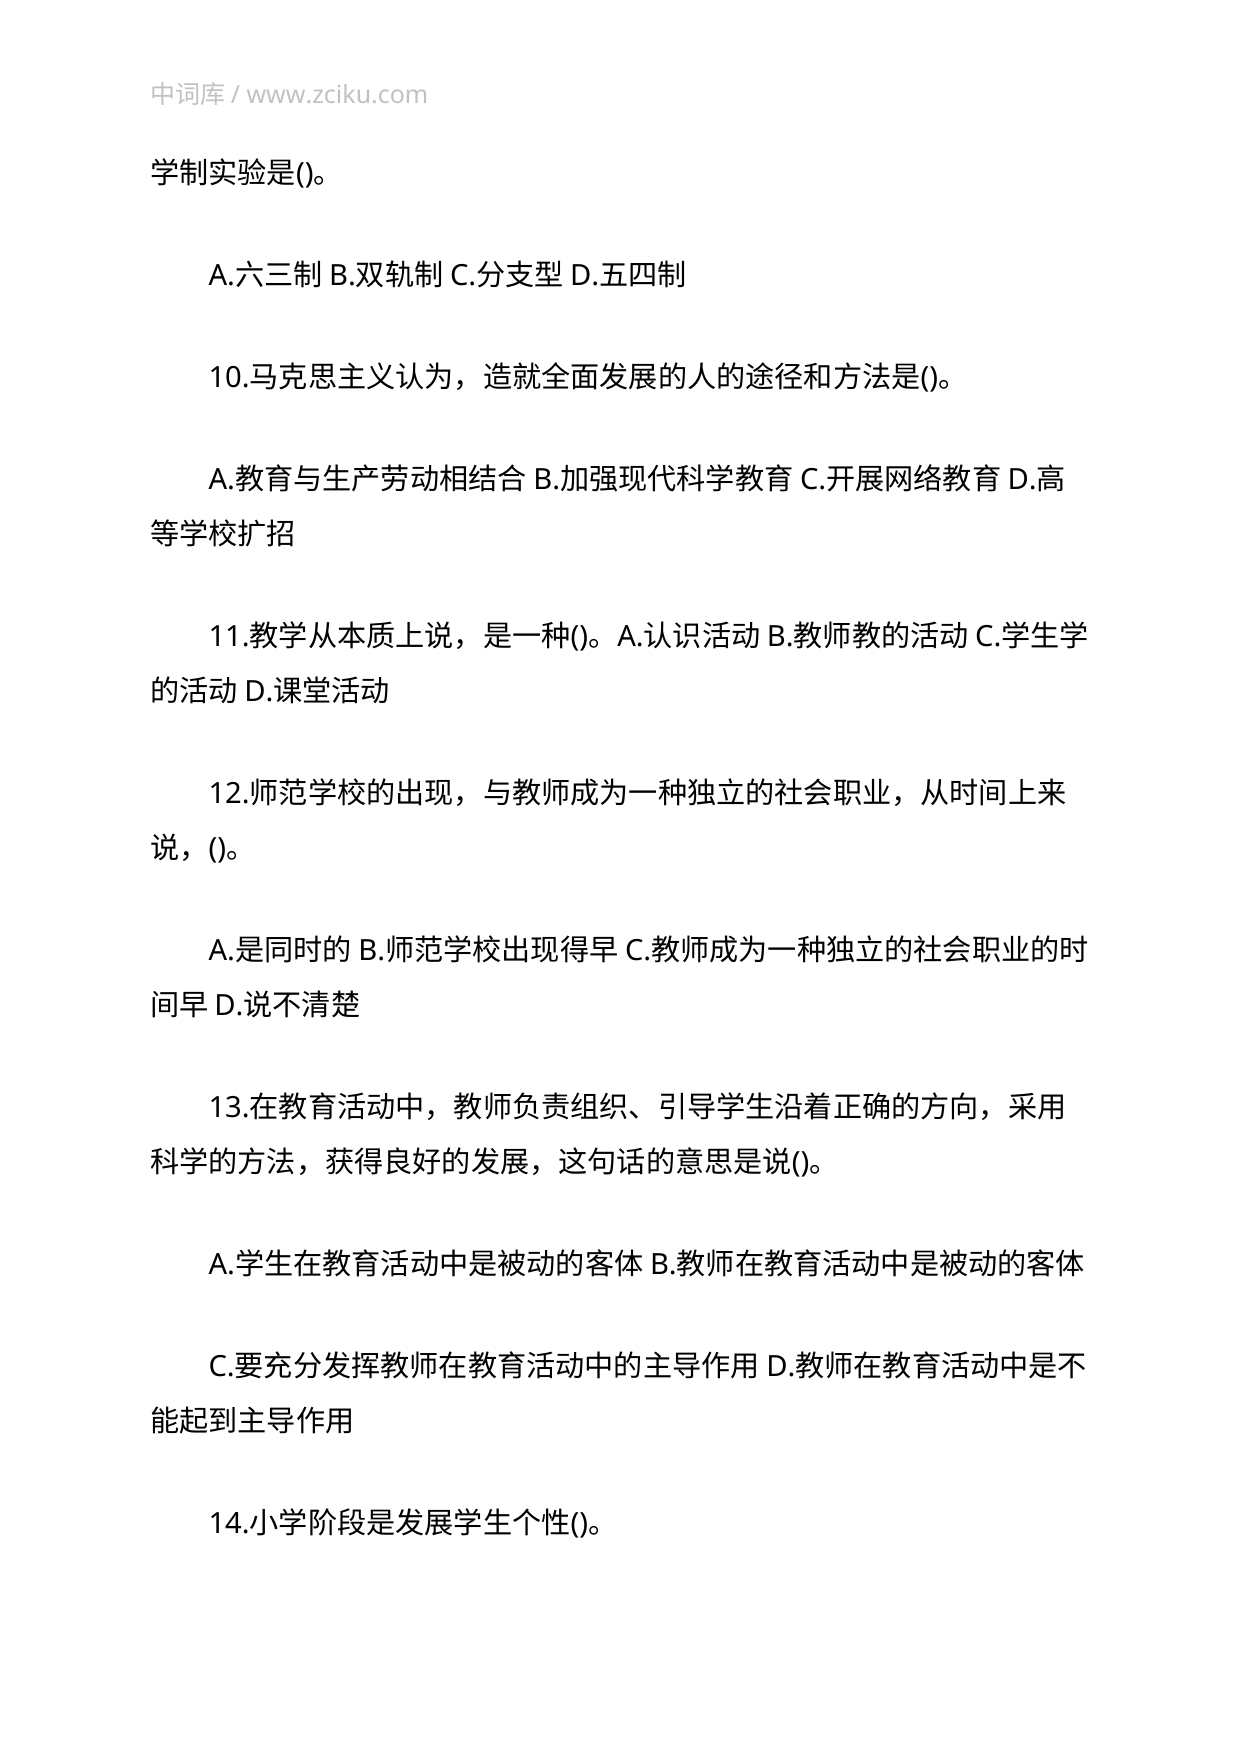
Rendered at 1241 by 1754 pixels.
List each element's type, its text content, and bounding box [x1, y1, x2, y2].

text 11.教学从本质上说，是一种()。A.认识活动 B.教师教的活动 C.学生学的活动 D.课堂活动 [150, 613, 1090, 710]
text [150, 150, 1090, 192]
text 14.小学阶段是发展学生个性()。 [150, 1499, 1090, 1542]
text 12.师范学校的出现，与教师成为一种独立的社会职业，从时间上来说，()。 [150, 770, 1090, 867]
text A.六三制 B.双轨制 C.分支型 D.五四制 [150, 252, 1090, 294]
text C.要充分发挥教师在教育活动中的主导作用 D.教师在教育活动中是不能起到主导作用 [150, 1343, 1090, 1440]
text 10.马克思主义认为，造就全面发展的人的途径和方法是()。 [150, 354, 1090, 396]
text A.教育与生产劳动相结合 B.加强现代科学教育 C.开展网络教育 D.高等学校扩招 [150, 456, 1090, 553]
text 13.在教育活动中，教师负责组织、引导学生沿着正确的方向，采用科学的方法，获得良好的发展，这句话的意思是说()。 [150, 1084, 1090, 1181]
text A.学生在教育活动中是被动的客体 B.教师在教育活动中是被动的客体 [150, 1241, 1090, 1283]
text A.是同时的 B.师范学校出现得早 C.教师成为一种独立的社会职业的时间早D.说不清楚 [150, 927, 1090, 1024]
